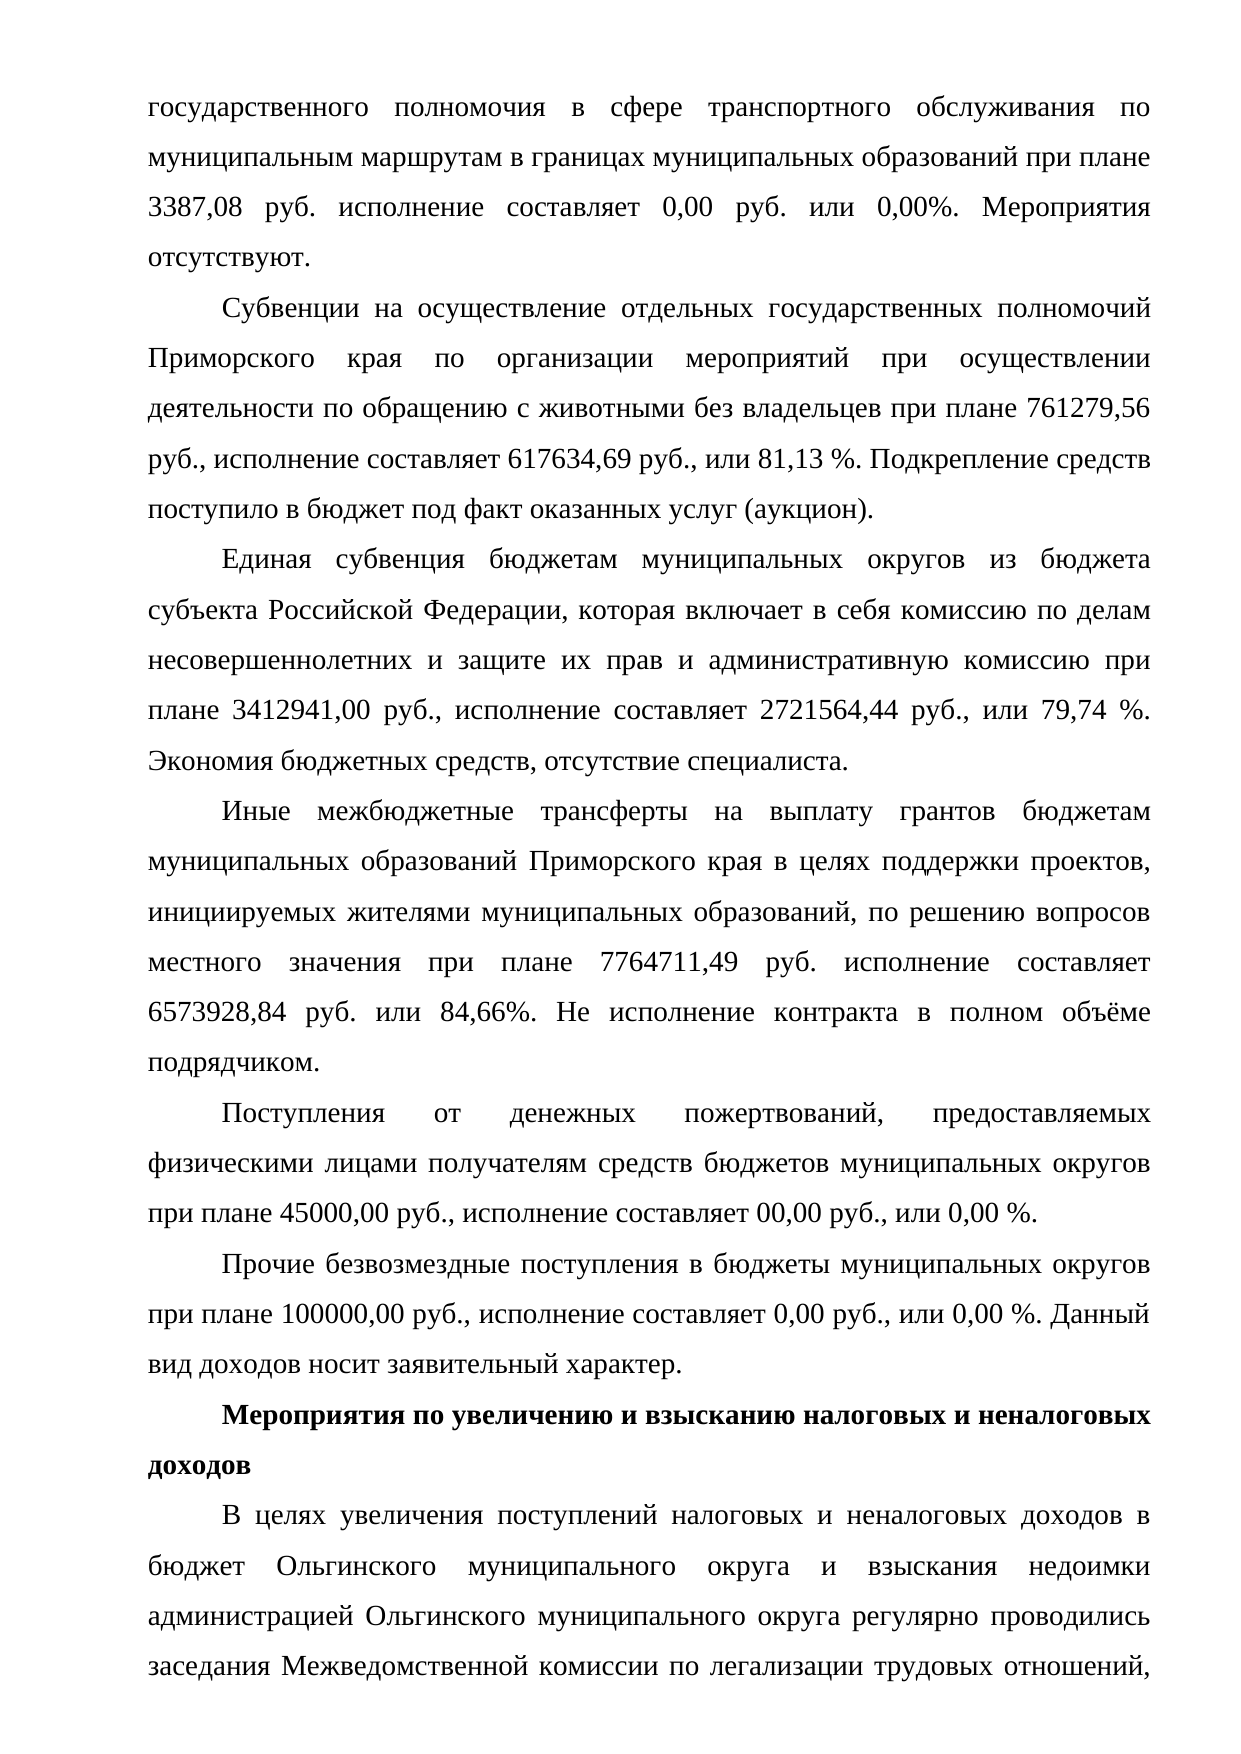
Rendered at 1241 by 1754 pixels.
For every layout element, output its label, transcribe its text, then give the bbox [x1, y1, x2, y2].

text Единая субвенция бюджетам муниципальных округов из бюджета субъекта Российской Федерации, которая включает в себя комиссию по делам несовершеннолетних и защите их прав и административную комиссию при плане 3412941,00 руб., исполнение составляет 2721564,44 руб., или 79,74 %. Экономия бюджетных средств, отсутствие специалиста. [148, 541, 1152, 776]
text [148, 1497, 1152, 1682]
text Субвенции на осуществление отдельных государственных полномочий Приморского края по организации мероприятий при осуществлении деятельности по обращению с животными без владельцев при плане 761279,56 руб., исполнение составляет 617634,69 руб., или 81,13 %. Подкрепление средств поступило в бюджет под факт оказанных услуг (аукцион). [148, 290, 1152, 525]
text Иные межбюджетные трансферты на выплату грантов бюджетам муниципальных образований Приморского края в целях поддержки проектов, инициируемых жителями муниципальных образований, по решению вопросов местного значения при плане 7764711,49 руб. исполнение составляет 6573928,84 руб. или 84,66%. Не исполнение контракта в полном объёме подрядчиком. [148, 793, 1152, 1078]
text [148, 89, 1152, 273]
text Прочие безвозмездные поступления в бюджеты муниципальных округов при плане 100000,00 руб., исполнение составляет 0,00 руб., или 0,00 %. Данный вид доходов носит заявительный характер. [148, 1246, 1152, 1380]
text Мероприятия по увеличению и взысканию налоговых и неналоговых доходов [148, 1397, 1152, 1481]
text Поступления от денежных пожертвований, предоставляемых физическими лицами получателям средств бюджетов муниципальных округов при плане 45000,00 руб., исполнение составляет 00,00 руб., или 0,00 %. [148, 1095, 1152, 1229]
